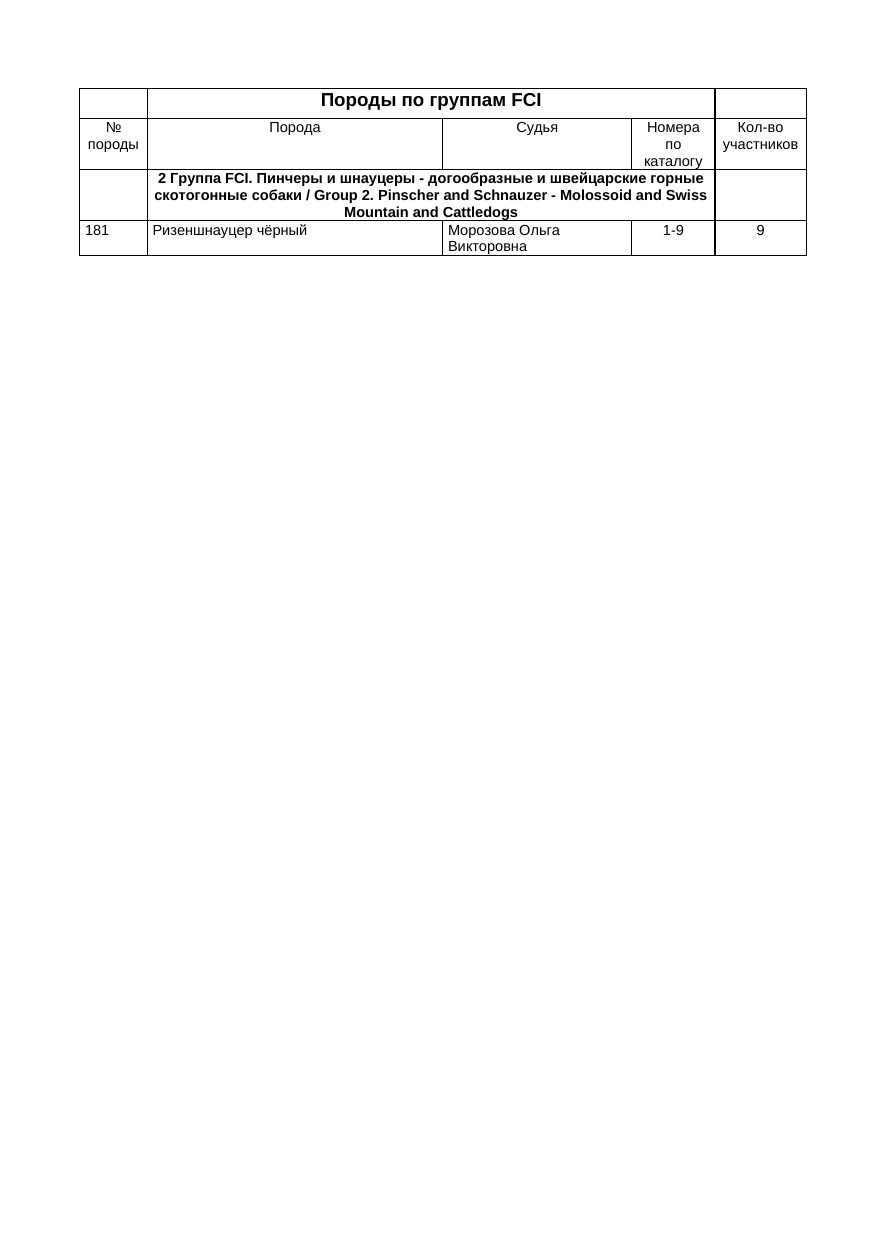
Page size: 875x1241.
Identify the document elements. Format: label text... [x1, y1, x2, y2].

table_cell Порода [148, 119, 442, 169]
table_header [716, 89, 806, 118]
table_cell [716, 170, 806, 220]
table_cell [80, 170, 147, 220]
table_cell Ризеншнауцер чёрный [148, 221, 442, 255]
table_cell 181 [80, 221, 147, 255]
table_cell 2 Группа FCI. Пинчеры и шнауцеры - догообразные и швейцарские горные скотогонные собаки / Group 2. Pinscher and Schnauzer - Molossoid and Swiss Mountain and Cattledogs [148, 170, 714, 220]
table_cell Морозова Ольга Викторовна [443, 221, 631, 255]
table_cell Номера по каталогу [632, 119, 714, 169]
table_cell 9 [716, 221, 806, 255]
table_cell Кол-во участников [716, 119, 806, 169]
table_cell Судья [443, 119, 631, 169]
table_header [80, 89, 147, 118]
table_header Породы по группам FCI [148, 89, 714, 118]
table_cell 1-9 [632, 221, 714, 255]
table_cell № породы [80, 119, 147, 169]
